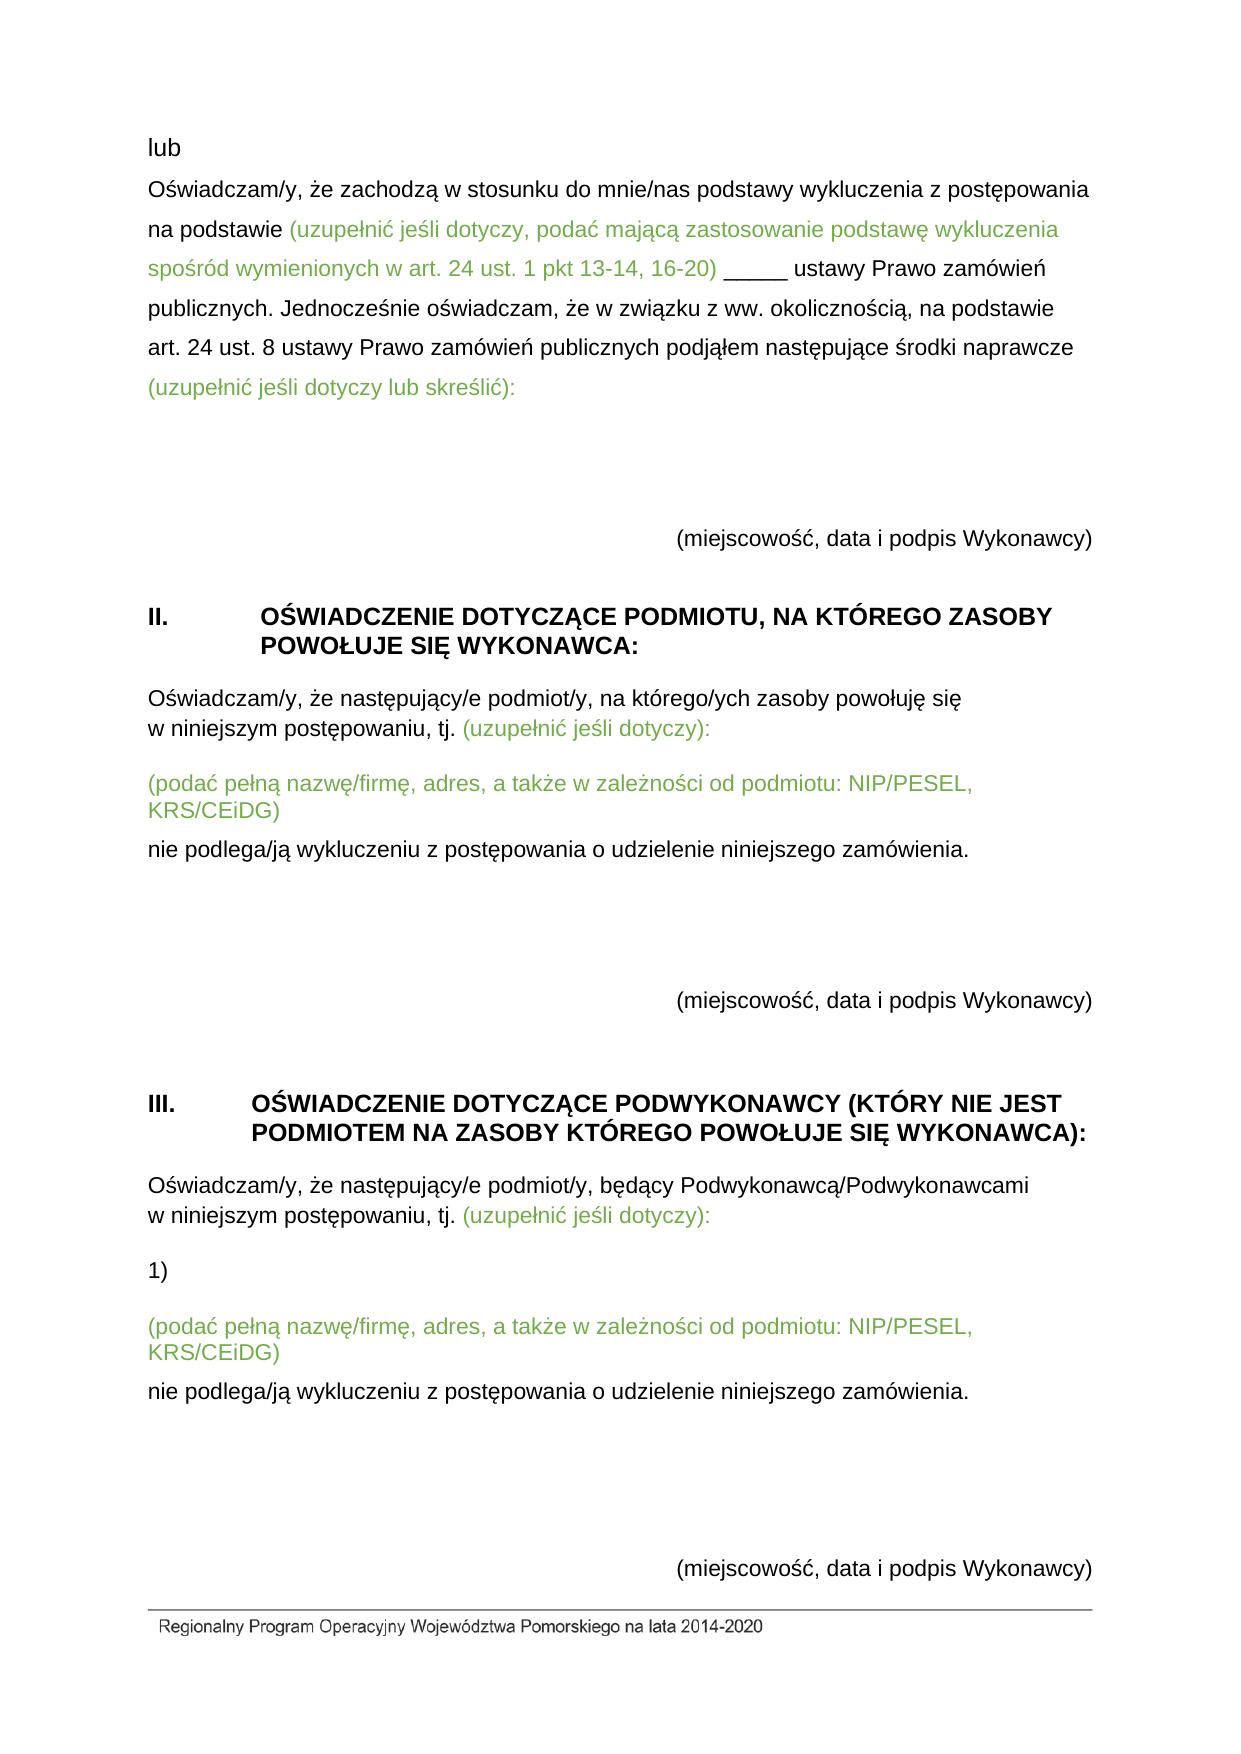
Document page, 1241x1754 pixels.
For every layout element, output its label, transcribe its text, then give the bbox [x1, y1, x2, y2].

text (miejscowość, data i podpis Wykonawcy) [148, 525, 1092, 552]
text (miejscowość, data i podpis Wykonawcy) [148, 987, 1092, 1014]
text nie podlega/ją wykluczeniu z postępowania o udzielenie niniejszego zamówienia. [148, 1378, 1092, 1404]
text lub [148, 133, 1092, 162]
text (podać pełną nazwę/firmę, adres, a także w zależności od podmiotu: NIP/PESEL, KRS/CEiDG) [148, 770, 1092, 823]
text (miejscowość, data i podpis Wykonawcy) [148, 1555, 1092, 1581]
text Oświadczam/y, że następujący/e podmiot/y, na którego/ych zasoby powołuję się w niniejszym postępowaniu, tj. (uzupełnić jeśli dotyczy): [148, 685, 1092, 741]
text nie podlega/ją wykluczeniu z postępowania o udzielenie niniejszego zamówienia. [148, 836, 1092, 862]
title OŚWIADCZENIE DOTYCZĄCE PODWYKONAWCY (KTÓRY NIE JEST PODMIOTEM NA ZASOBY KTÓREGO POWOŁUJE SIĘ WYKONAWCA): [148, 1089, 1092, 1147]
picture [147, 1609, 1093, 1636]
text Oświadczam/y, że zachodzą w stosunku do mnie/nas podstawy wykluczenia z postępowania na podstawie (uzupełnić jeśli dotyczy, podać mającą zastosowanie podstawę wykluczenia spośród wymienionych w art. 24 ust. 1 pkt 13-14, 16-20) _____ ustawy Prawo zamówień publicznych. Jednocześnie oświadczam, że w związku z ww. okolicznością, na podstawie art. 24 ust. 8 ustawy Prawo zamówień publicznych podjąłem następujące środki naprawcze (uzupełnić jeśli dotyczy lub skreślić): [148, 176, 1092, 400]
text Oświadczam/y, że następujący/e podmiot/y, będący Podwykonawcą/Podwykonawcami w niniejszym postępowaniu, tj. (uzupełnić jeśli dotyczy): [148, 1172, 1092, 1228]
title OŚWIADCZENIE DOTYCZĄCE PODMIOTU, NA KTÓREGO ZASOBY POWOŁUJE SIĘ WYKONAWCA: [148, 602, 1092, 660]
text (podać pełną nazwę/firmę, adres, a także w zależności od podmiotu: NIP/PESEL, KRS/CEiDG) [148, 1313, 1092, 1365]
